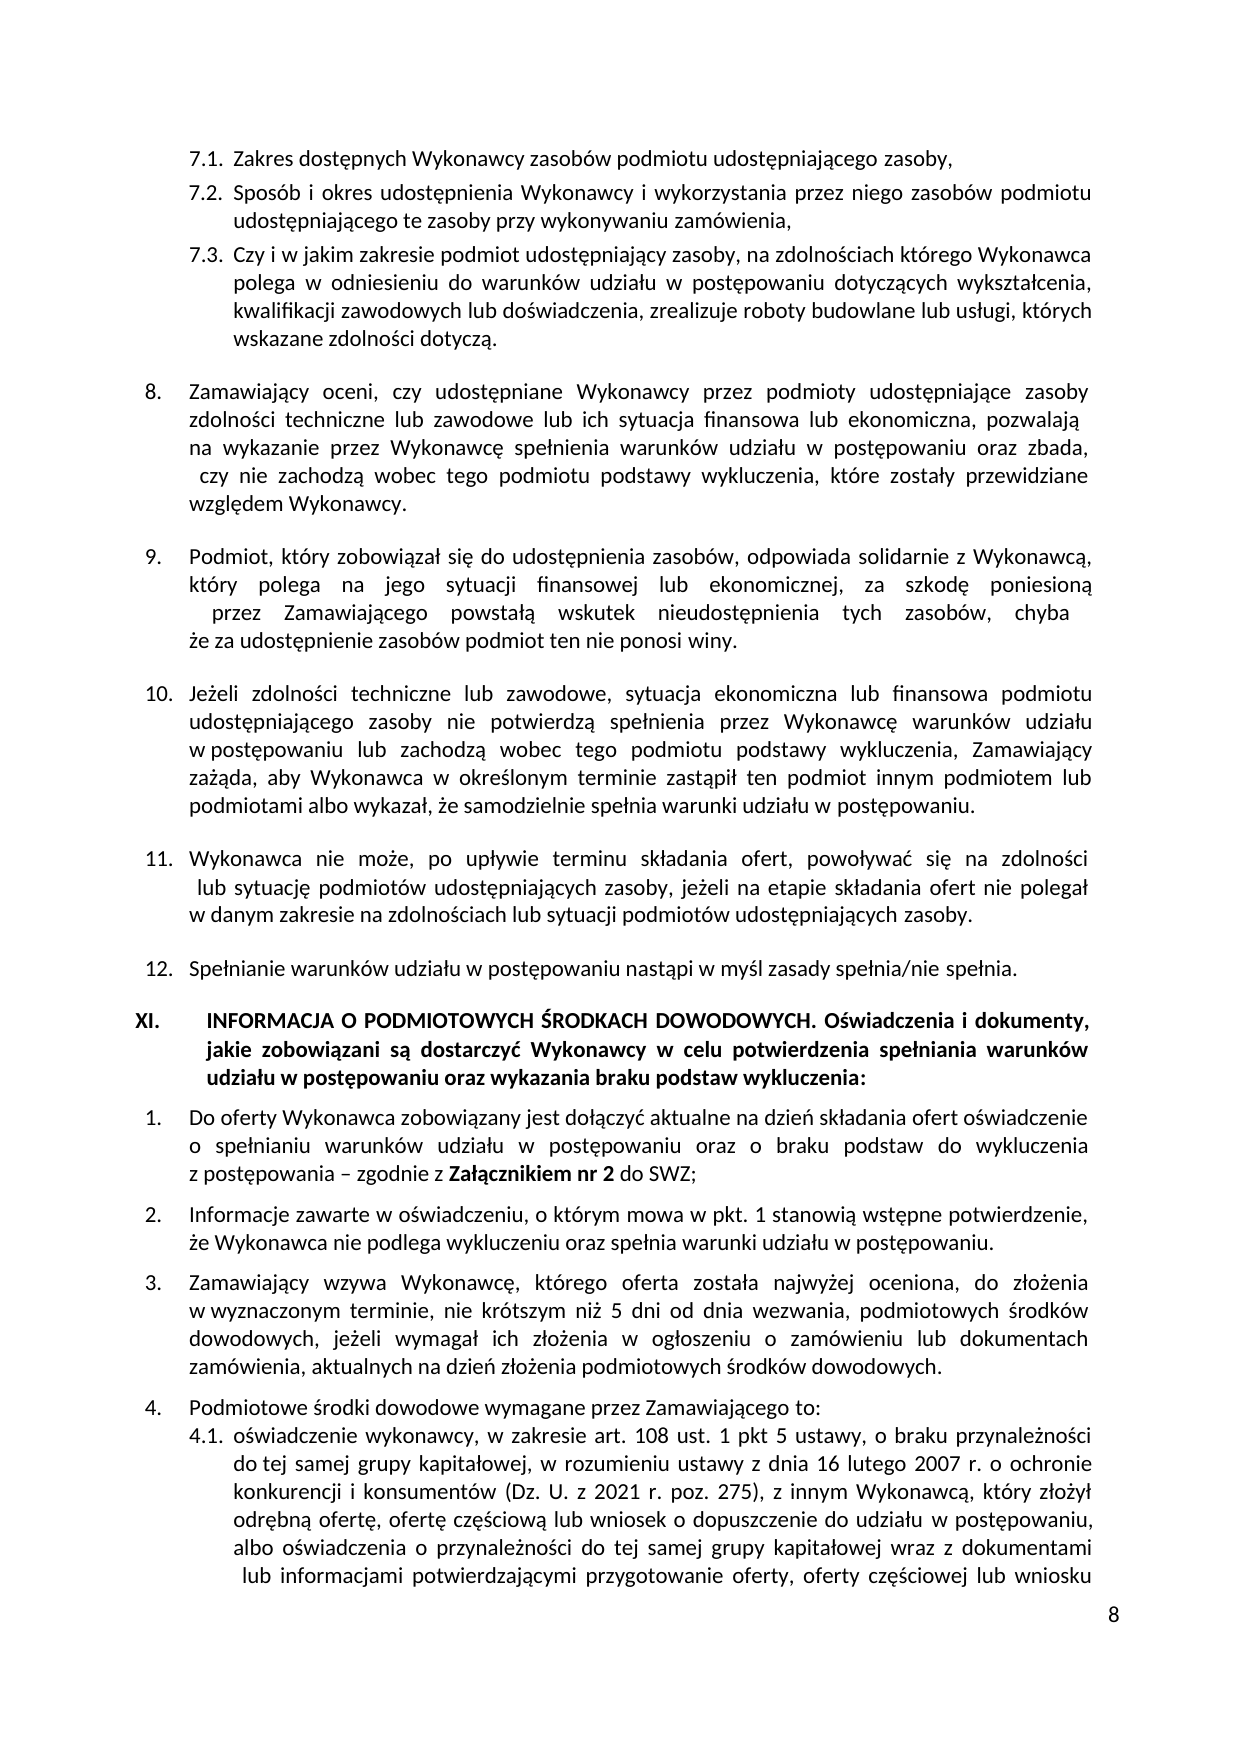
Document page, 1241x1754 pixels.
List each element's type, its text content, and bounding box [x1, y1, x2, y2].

list Zamawiający oceni, czy udostępniane Wykonawcy przez podmioty udostępniające zasoby zdolności techniczne lub zawodowe lub ich sytuacja finansowa lub ekonomiczna, pozwalają na wykazanie przez Wykonawcę spełnienia warunków udziału w postępowaniu oraz zbada, czy nie zachodzą wobec tego podmiotu podstawy wykluczenia, które zostały przewidziane względem Wykonawcy. [144, 377, 1090, 517]
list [189, 1421, 1094, 1589]
list Czy i w jakim zakresie podmiot udostępniający zasoby, na zdolnościach którego Wykonawca polega w odniesieniu do warunków udziału w postępowaniu dotyczących wykształcenia, kwalifikacji zawodowych lub doświadczenia, zrealizuje roboty budowlane lub usługi, których wskazane zdolności dotyczą. [189, 240, 1093, 352]
list Sposób i okres udostępnienia Wykonawcy i wykorzystania przez niego zasobów podmiotu udostępniającego te zasoby przy wykonywaniu zamówienia, [188, 178, 1093, 234]
list Podmiotowe środki dowodowe wymagane przez Zamawiającego to: [144, 1393, 1119, 1421]
subtitle INFORMACJA O PODMIOTOWYCH ŚRODKACH DOWODOWYCH. Oświadczenia i dokumenty, jakie zobowiązani są dostarczyć Wykonawcy w celu potwierdzenia spełniania warunków udziału w postępowaniu oraz wykazania braku podstaw wykluczenia: [135, 1007, 1090, 1091]
list Do oferty Wykonawca zobowiązany jest dołączyć aktualne na dzień składania ofert oświadczenie o spełnianiu warunków udziału w postępowaniu oraz o braku podstaw do wykluczenia z postępowania – zgodnie z Załącznikiem nr 2 do SWZ; [144, 1103, 1090, 1187]
list Podmiot, który zobowiązał się do udostępnienia zasobów, odpowiada solidarnie z Wykonawcą, który polega na jego sytuacji finansowej lub ekonomicznej, za szkodę poniesioną przez Zamawiającego powstałą wskutek nieudostępnienia tych zasobów, chyba że za udostępnienie zasobów podmiot ten nie ponosi winy. [144, 542, 1093, 654]
list Zakres dostępnych Wykonawcy zasobów podmiotu udostępniającego zasoby, [189, 144, 1119, 172]
list Wykonawca nie może, po upływie terminu składania ofert, powoływać się na zdolności lub sytuację podmiotów udostępniających zasoby, jeżeli na etapie składania ofert nie polegał w danym zakresie na zdolnościach lub sytuacji podmiotów udostępniających zasoby. [144, 844, 1090, 929]
list Zamawiający wzywa Wykonawcę, którego oferta została najwyżej oceniona, do złożenia w wyznaczonym terminie, nie krótszym niż 5 dni od dnia wezwania, podmiotowych środków dowodowych, jeżeli wymagał ich złożenia w ogłoszeniu o zamówieniu lub dokumentach zamówienia, aktualnych na dzień złożenia podmiotowych środków dowodowych. [144, 1268, 1090, 1380]
list Spełnianie warunków udziału w postępowaniu nastąpi w myśl zasady spełnia/nie spełnia. [144, 954, 1119, 982]
list Informacje zawarte w oświadczeniu, o którym mowa w pkt. 1 stanowią wstępne potwierdzenie, że Wykonawca nie podlega wykluczeniu oraz spełnia warunki udziału w postępowaniu. [144, 1200, 1090, 1256]
list Jeżeli zdolności techniczne lub zawodowe, sytuacja ekonomiczna lub finansowa podmiotu udostępniającego zasoby nie potwierdzą spełnienia przez Wykonawcę warunków udziału w postępowaniu lub zachodzą wobec tego podmiotu podstawy wykluczenia, Zamawiający zażąda, aby Wykonawca w określonym terminie zastąpił ten podmiot innym podmiotem lub podmiotami albo wykazał, że samodzielnie spełnia warunki udziału w postępowaniu. [144, 679, 1094, 819]
